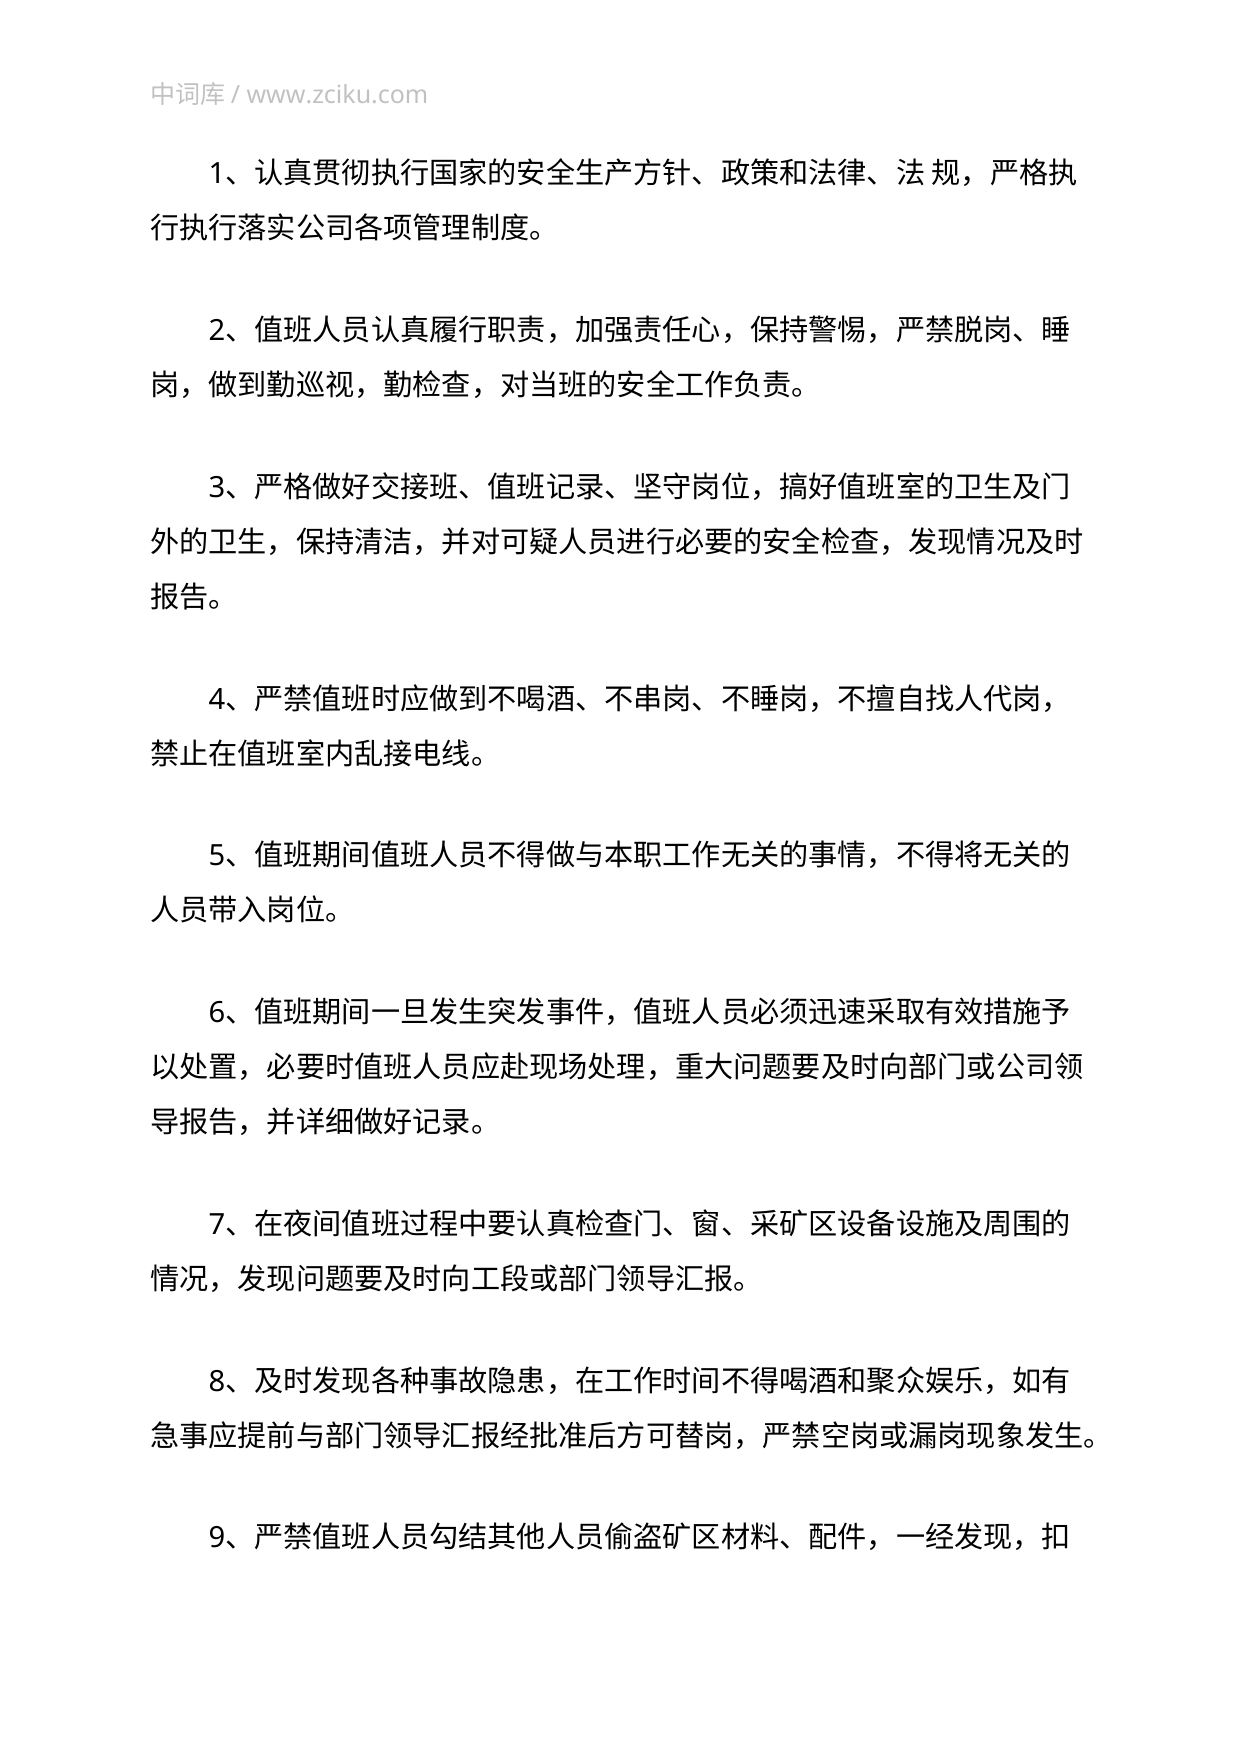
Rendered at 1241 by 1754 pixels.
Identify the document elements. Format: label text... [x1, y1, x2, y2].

text 3、严格做好交接班、值班记录、坚守岗位，搞好值班室的卫生及门外的卫生，保持清洁，并对可疑人员进行必要的安全检查，发现情况及时报告。 [150, 463, 1090, 616]
text 8、及时发现各种事故隐患，在工作时间不得喝酒和聚众娱乐，如有急事应提前与部门领导汇报经批准后方可替岗，严禁空岗或漏岗现象发生。 [150, 1357, 1090, 1454]
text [150, 1514, 1090, 1556]
text 5、值班期间值班人员不得做与本职工作无关的事情，不得将无关的人员带入岗位。 [150, 832, 1090, 929]
text 2、值班人员认真履行职责，加强责任心，保持警惕，严禁脱岗、睡岗，做到勤巡视，勤检查，对当班的安全工作负责。 [150, 307, 1090, 404]
text 4、严禁值班时应做到不喝酒、不串岗、不睡岗，不擅自找人代岗，禁止在值班室内乱接电线。 [150, 675, 1090, 772]
text 7、在夜间值班过程中要认真检查门、窗、采矿区设备设施及周围的情况，发现问题要及时向工段或部门领导汇报。 [150, 1200, 1090, 1298]
text 1、认真贯彻执行国家的安全生产方针、政策和法律、法 规，严格执行执行落实公司各项管理制度。 [150, 150, 1090, 247]
text 6、值班期间一旦发生突发事件，值班人员必须迅速采取有效措施予以处置，必要时值班人员应赴现场处理，重大问题要及时向部门或公司领导报告，并详细做好记录。 [150, 989, 1090, 1141]
